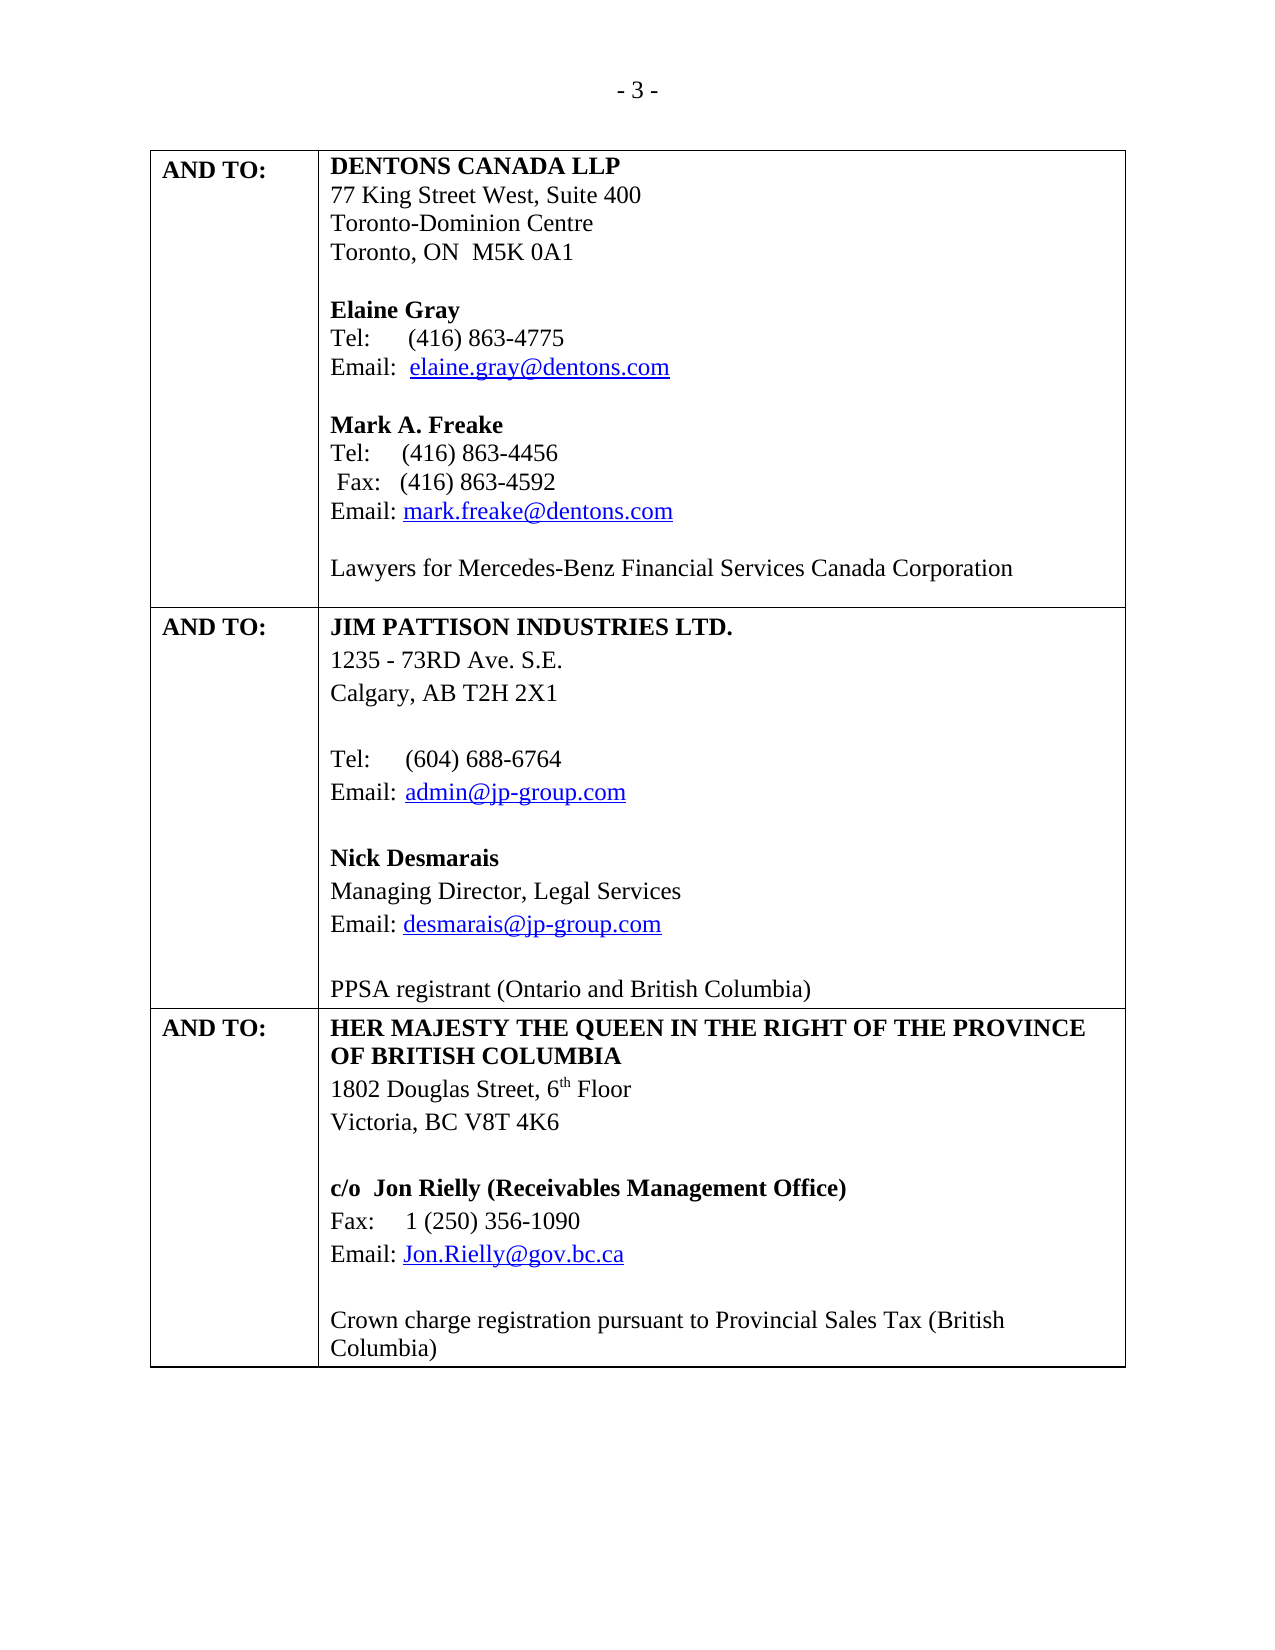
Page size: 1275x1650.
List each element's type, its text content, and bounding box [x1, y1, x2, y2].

table_cell AND TO: [151, 608, 318, 1007]
table_cell HER MAJESTY THE QUEEN IN THE RIGHT OF THE PROVINCE OF BRITISH COLUMBIA 1802 Douglas Street, 6th Floor Victoria, BC V8T 4K6 c/o Jon Rielly (Receivables Management Office) Fax: 1 (250) 356-1090 Email: Jon.Rielly@gov.bc.ca Crown charge registration pursuant to Provincial Sales Tax (British Columbia) [319, 1009, 1125, 1366]
table_cell and to: [151, 1009, 318, 1366]
table_cell JIM PATTISON INDUSTRIES LTD. 1235 - 73RD Ave. S.E. Calgary, AB T2H 2X1 Tel: (604) 688-6764 Email: admin@jp-group.com Nick Desmarais Managing Director, Legal Services Email: desmarais@jp-group.com PPSA registrant (Ontario and British Columbia) [319, 608, 1125, 1007]
table_cell AND TO: [151, 151, 318, 607]
table_cell DENTONS CANADA LLP 77 King Street West, Suite 400 Toronto-Dominion Centre Toronto, ON M5K 0A1 Elaine Gray Tel: (416) 863-4775 Email: elaine.gray@dentons.com Mark A. Freake Tel: (416) 863-4456 Fax: (416) 863-4592 Email: mark.freake@dentons.com Lawyers for Mercedes-Benz Financial Services Canada Corporation [319, 151, 1125, 607]
